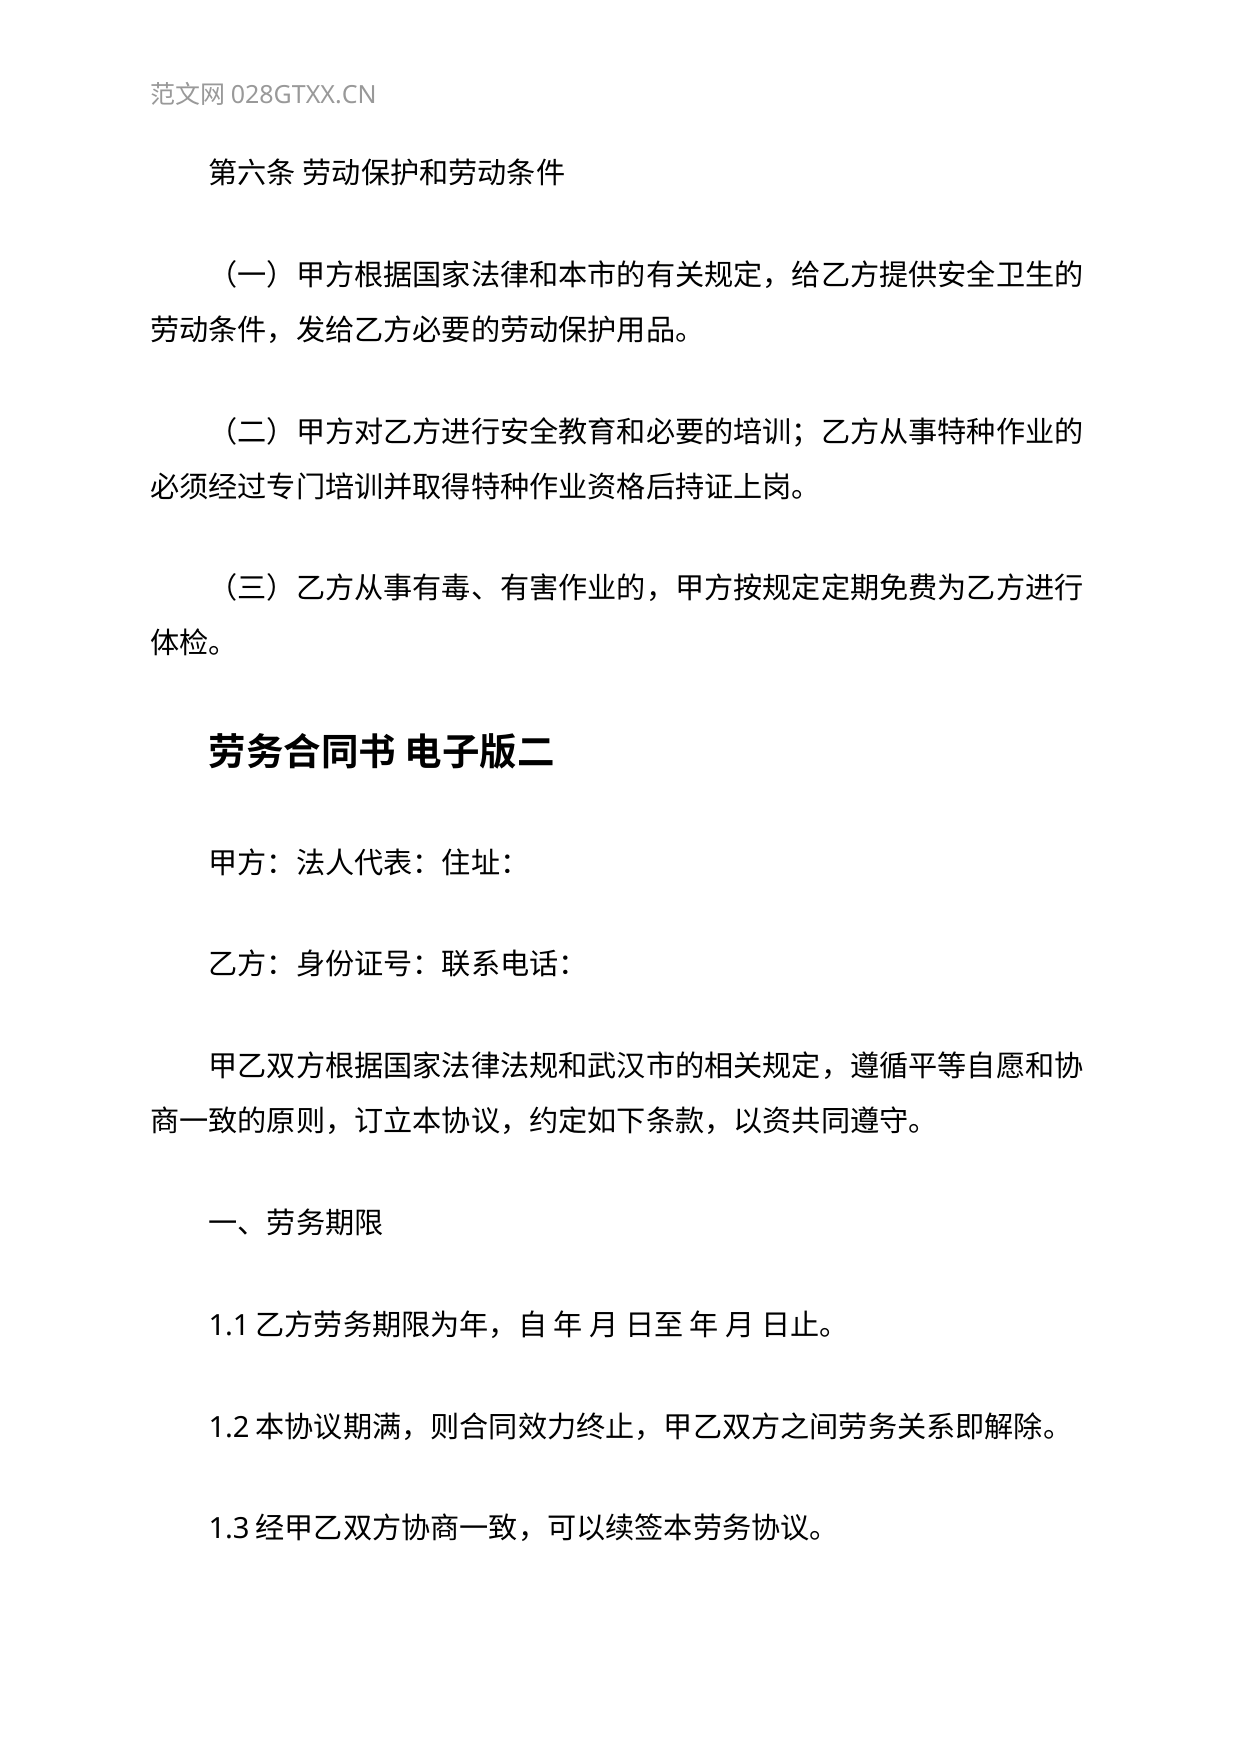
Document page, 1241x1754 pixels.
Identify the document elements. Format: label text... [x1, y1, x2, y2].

text 第六条 劳动保护和劳动条件 [150, 150, 1090, 192]
text （一）甲方根据国家法律和本市的有关规定，给乙方提供安全卫生的劳动条件，发给乙方必要的劳动保护用品。 [150, 252, 1090, 349]
text 乙方：身份证号：联系电话： [150, 941, 1090, 983]
text 一、劳务期限 [150, 1199, 1090, 1242]
text 劳务合同书 电子版二 [150, 722, 1090, 776]
text （二）甲方对乙方进行安全教育和必要的培训；乙方从事特种作业的必须经过专门培训并取得特种作业资格后持证上岗。 [150, 408, 1090, 506]
text 1.1乙方劳务期限为年，自 年 月 日至 年 月 日止。 [150, 1301, 1090, 1343]
text 甲方：法人代表：住址： [150, 839, 1090, 881]
text 甲乙双方根据国家法律法规和武汉市的相关规定，遵循平等自愿和协商一致的原则，订立本协议，约定如下条款，以资共同遵守。 [150, 1043, 1090, 1140]
text （三）乙方从事有毒、有害作业的，甲方按规定定期免费为乙方进行体检。 [150, 565, 1090, 662]
text 1.2本协议期满，则合同效力终止，甲乙双方之间劳务关系即解除。 [150, 1403, 1090, 1446]
text 1.3经甲乙双方协商一致，可以续签本劳务协议。 [150, 1505, 1090, 1547]
